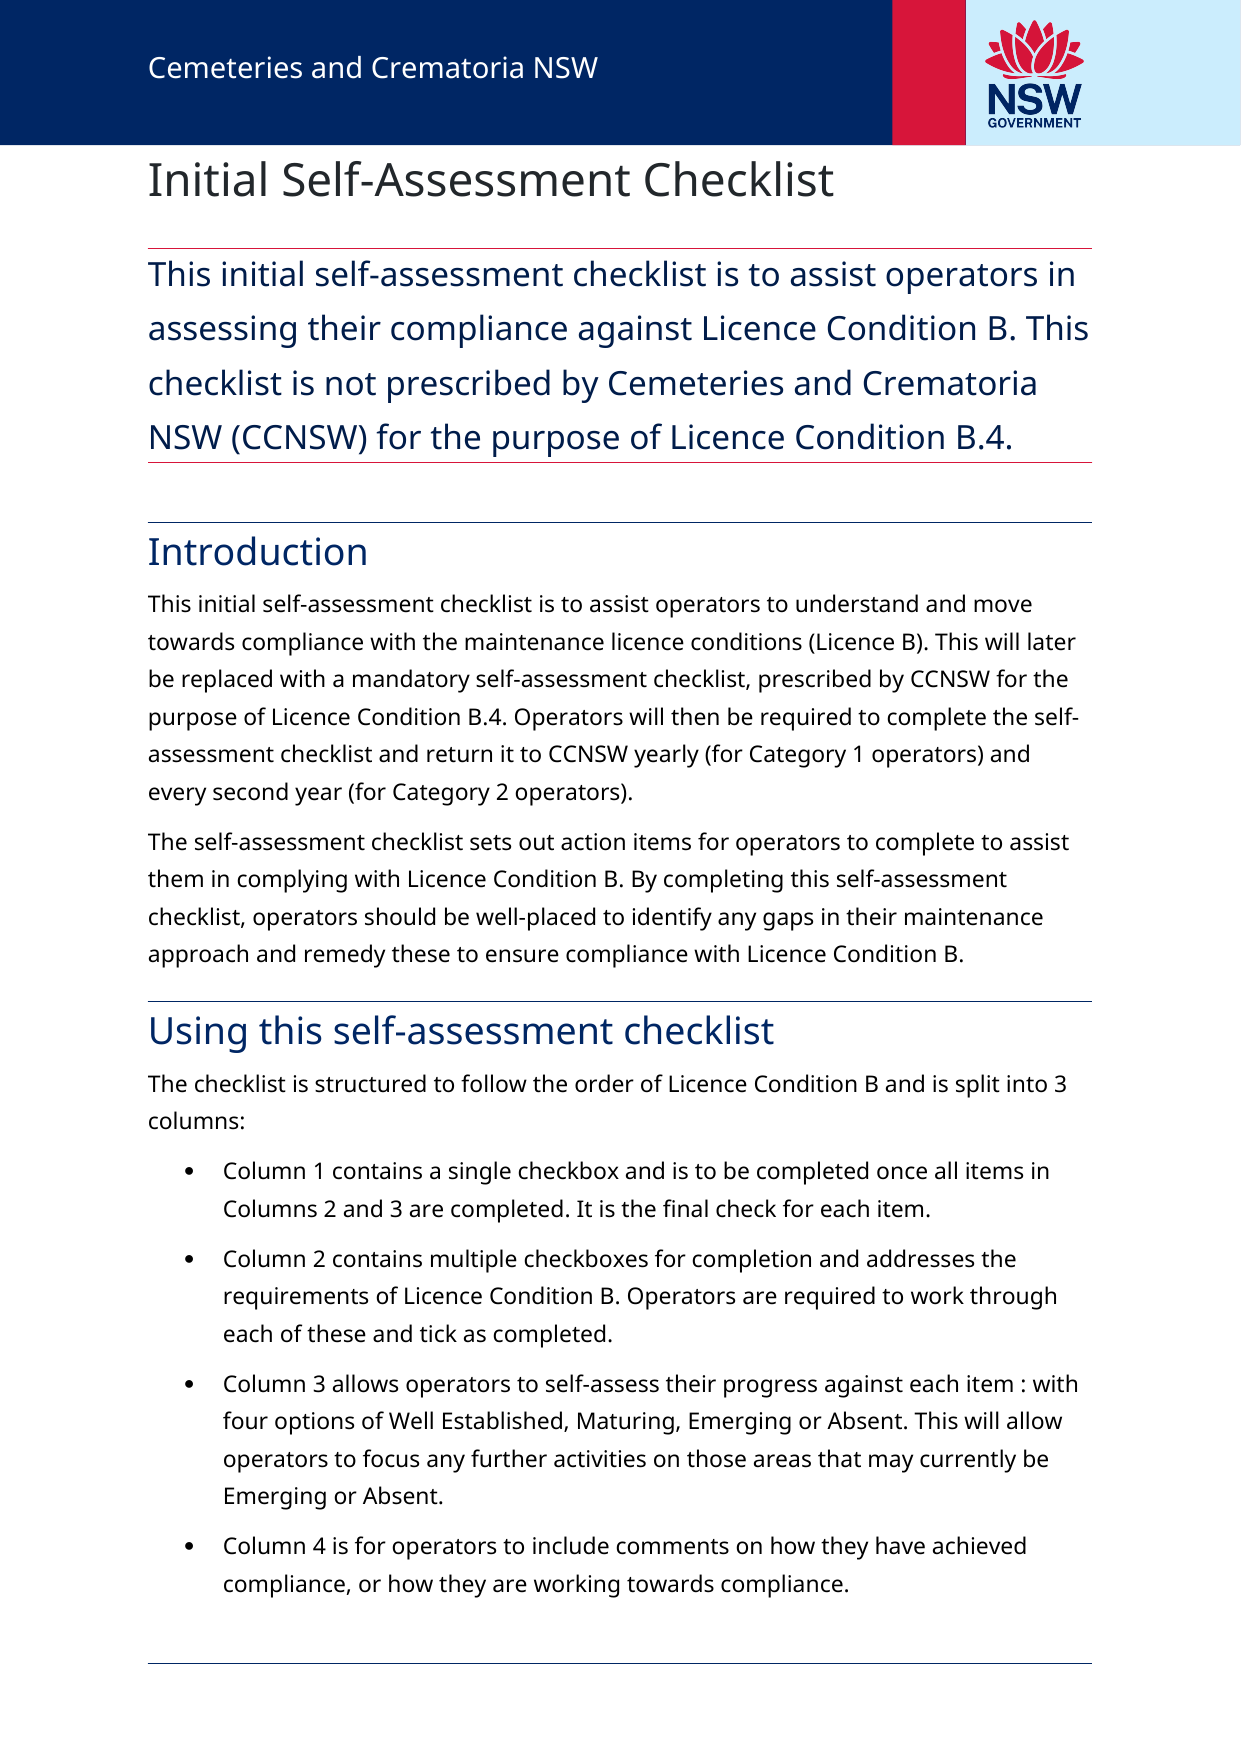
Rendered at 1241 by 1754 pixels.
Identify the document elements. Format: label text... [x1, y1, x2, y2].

list Column 1 contains a single checkbox and is to be completed once all items in Columns 2 and 3 are completed. It is the final check for each item. [185, 1155, 1092, 1224]
text The self-assessment checklist sets out action items for operators to complete to assist them in complying with Licence Condition B. By completing this self-assessment checklist, operators should be well-placed to identify any gaps in their maintenance approach and remedy these to ensure compliance with Licence Condition B. [148, 826, 1092, 970]
text The checklist is structured to follow the order of Licence Condition B and is split into 3 columns: [148, 1068, 1092, 1136]
subtitle Using this self-assessment checklist [148, 1002, 1092, 1055]
picture [985, 20, 1084, 128]
text This initial self-assessment checklist is to assist operators to understand and move towards compliance with the maintenance licence conditions (Licence B). This will later be replaced with a mandatory self-assessment checklist, prescribed by CCNSW for the purpose of Licence Condition B.4. Operators will then be required to complete the self-assessment checklist and return it to CCNSW yearly (for Category 1 operators) and every second year (for Category 2 operators). [148, 588, 1092, 807]
list Column 2 contains multiple checkboxes for completion and addresses the requirements of Licence Condition B. Operators are required to work through each of these and tick as completed. [185, 1243, 1092, 1349]
list Column 3 allows operators to self-assess their progress against each item : with four options of Well Established, Maturing, Emerging or Absent. This will allow operators to focus any further activities on those areas that may currently be Emerging or Absent. [185, 1368, 1092, 1511]
list Column 4 is for operators to include comments on how they have achieved compliance, or how they are working towards compliance. [185, 1530, 1092, 1599]
subtitle Introduction [148, 523, 1092, 576]
text This initial self-assessment checklist is to assist operators in assessing their compliance against Licence Condition B. This checklist is not prescribed by Cemeteries and Crematoria NSW (CCNSW) for the purpose of Licence Condition B.4. [148, 249, 1092, 462]
